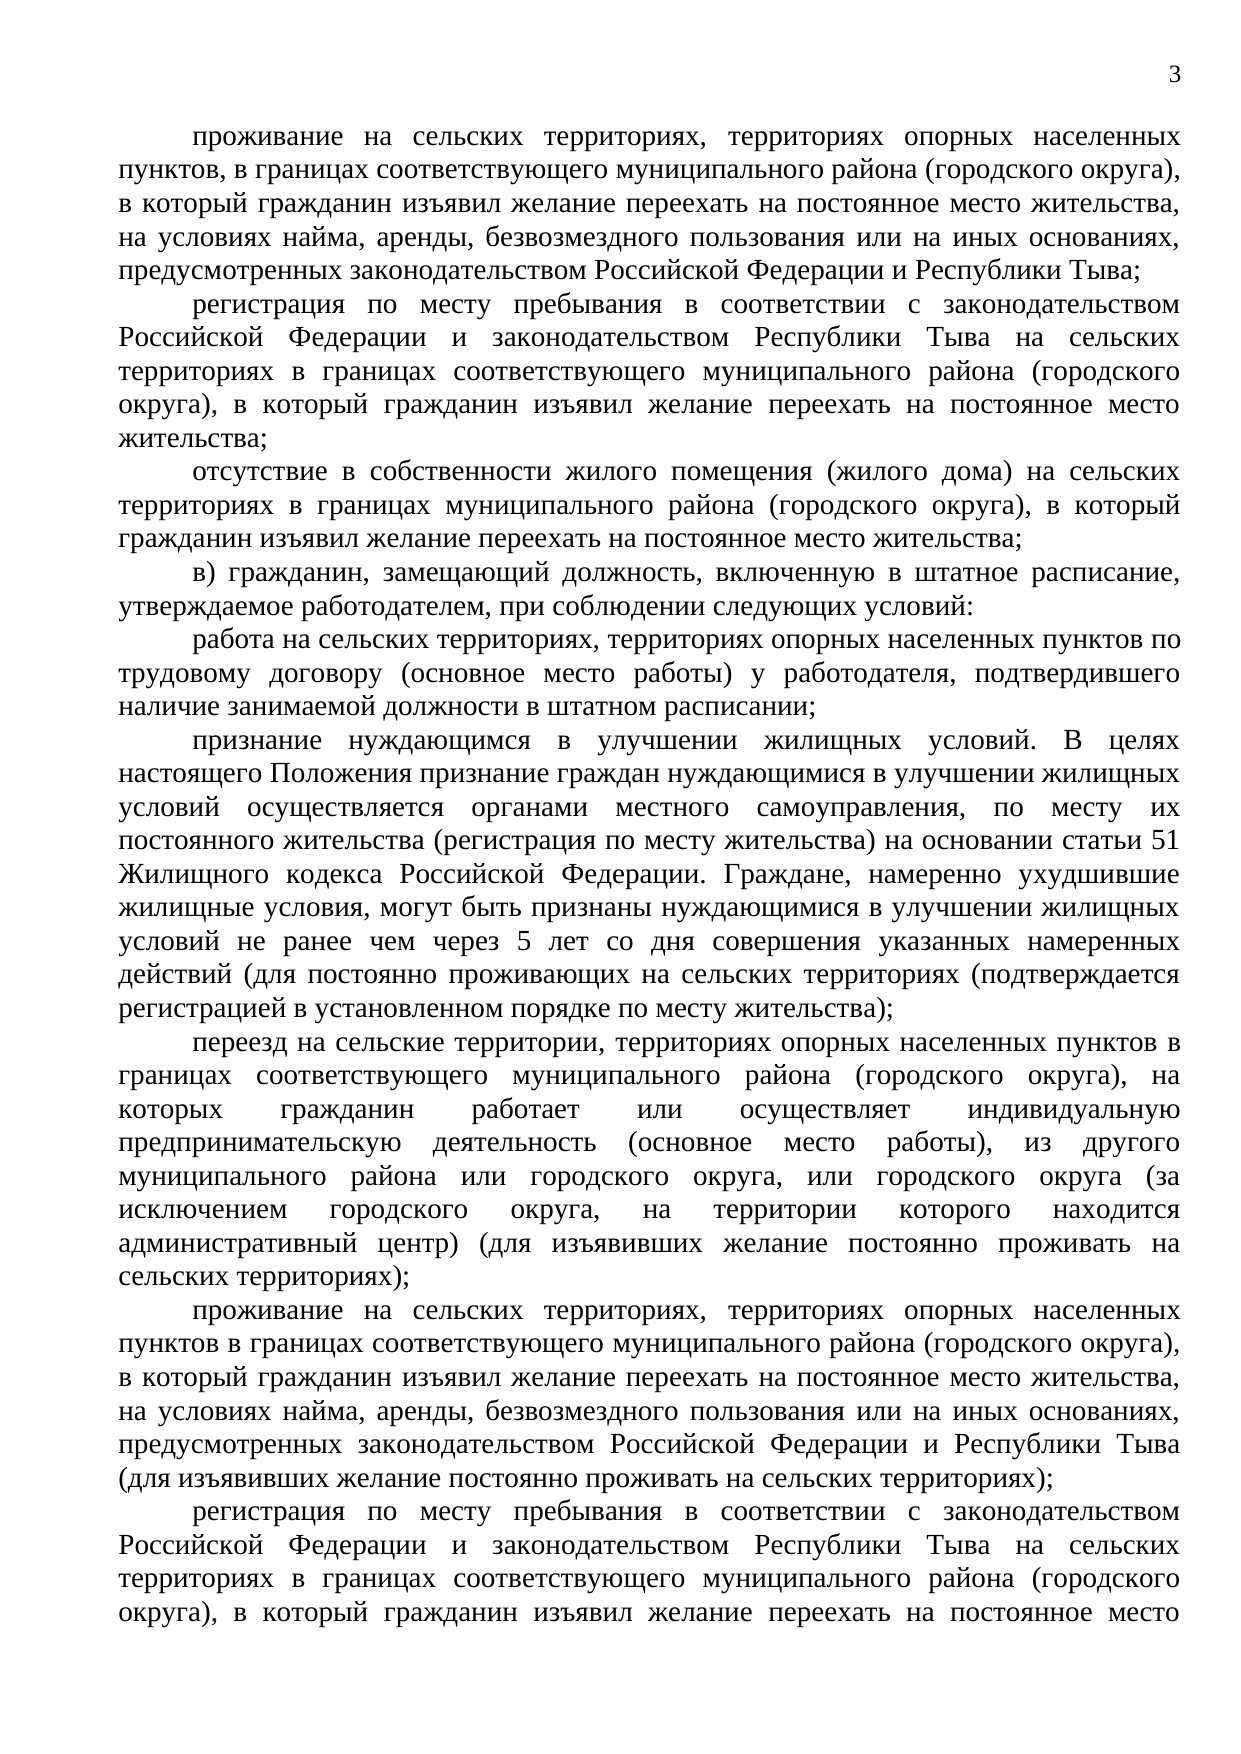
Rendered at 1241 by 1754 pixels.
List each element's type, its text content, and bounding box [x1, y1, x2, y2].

text отсутствие в собственности жилого помещения (жилого дома) на сельских территориях в границах муниципального района (городского округа), в который гражданин изъявил желание переехать на постоянное место жительства; [118, 453, 1181, 554]
text признание нуждающимся в улучшении жилищных условий. В целях настоящего Положения признание граждан нуждающимися в улучшении жилищных условий осуществляется органами местного самоуправления, по месту их постоянного жительства (регистрация по месту жительства) на основании статьи 51 Жилищного кодекса Российской Федерации. Граждане, намеренно ухудшившие жилищные условия, могут быть признаны нуждающимися в улучшении жилищных условий не ранее чем через 5 лет со дня совершения указанных намеренных действий (для постоянно проживающих на сельских территориях (подтверждается регистрацией в установленном порядке по месту жительства); [118, 722, 1181, 1024]
text проживание на сельских территориях, территориях опорных населенных пунктов в границах соответствующего муниципального района (городского округа), в который гражданин изъявил желание переехать на постоянное место жительства, на условиях найма, аренды, безвозмездного пользования или на иных основаниях, предусмотренных законодательством Российской Федерации и Республики Тыва (для изъявивших желание постоянно проживать на сельских территориях); [118, 1292, 1181, 1493]
text проживание на сельских территориях, территориях опорных населенных пунктов, в границах соответствующего муниципального района (городского округа), в который гражданин изъявил желание переехать на постоянное место жительства, на условиях найма, аренды, безвозмездного пользования или на иных основаниях, предусмотренных законодательством Российской Федерации и Республики Тыва; [118, 118, 1181, 286]
text регистрация по месту пребывания в соответствии с законодательством Российской Федерации и законодательством Республики Тыва на сельских территориях в границах соответствующего муниципального района (городского округа), в который гражданин изъявил желание переехать на постоянное место жительства; [118, 286, 1181, 453]
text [118, 1493, 1181, 1627]
text в) гражданин, замещающий должность, включенную в штатное расписание, утверждаемое работодателем, при соблюдении следующих условий: [118, 554, 1181, 621]
text переезд на сельские территории, территориях опорных населенных пунктов в границах соответствующего муниципального района (городского округа), на которых гражданин работает или осуществляет индивидуальную предпринимательскую деятельность (основное место работы), из другого муниципального района или городского округа, или городского округа (за исключением городского округа, на территории которого находится административный центр) (для изъявивших желание постоянно проживать на сельских территориях); [118, 1024, 1181, 1292]
text работа на сельских территориях, территориях опорных населенных пунктов по трудовому договору (основное место работы) у работодателя, подтвердившего наличие занимаемой должности в штатном расписании; [118, 621, 1181, 722]
